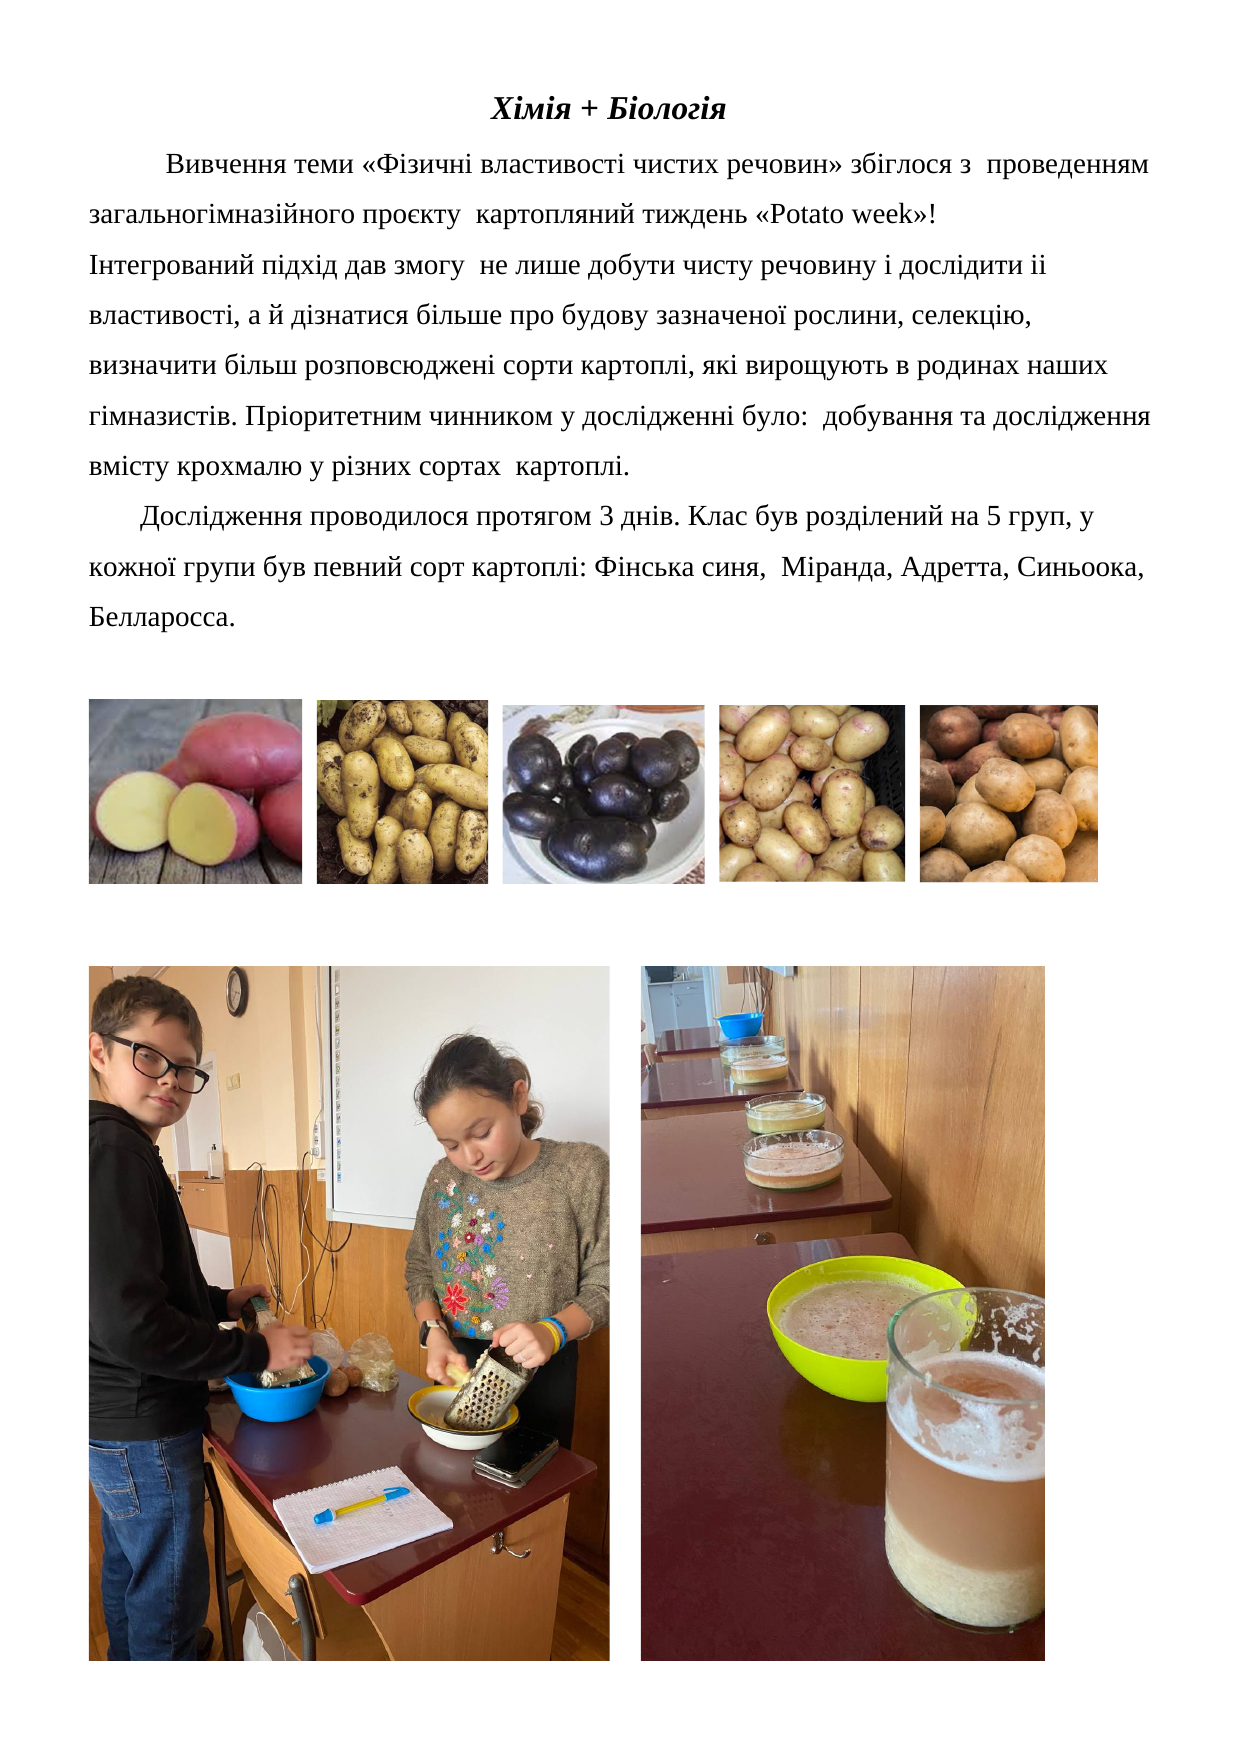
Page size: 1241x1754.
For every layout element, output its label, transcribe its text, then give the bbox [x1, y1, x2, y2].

picture [88, 699, 303, 884]
picture [919, 705, 1098, 884]
text Дослідження проводилося протягом 3 днів. Клас був розділений на 5 груп, у кожної групи був певний сорт картоплі: Фінська синя, Міранда, Адретта, Синьоока, Белларосса. [89, 498, 1152, 632]
picture [88, 966, 610, 1661]
picture [316, 700, 489, 884]
picture [719, 705, 906, 884]
text Хімія + Біологія [126, 89, 1152, 127]
text Вивчення теми «Фізичні властивості чистих речовин» збіглося з проведенням загальногімназійного проєкту картопляний тиждень «Potato week»! [89, 146, 1152, 230]
text Інтегрований підхід дав змогу не лише добути чисту речовину і дослідити іі властивості, а й дізнатися більше про будову зазначеної рослини, селекцію, визначити більш розповсюджені сорти картоплі, які вирощують в родинах наших гімназистів. Пріоритетним чинником у дослідженні було: добування та дослідження вмісту крохмалю у різних сортах картоплі. [89, 247, 1152, 482]
picture [640, 966, 1045, 1661]
picture [502, 705, 705, 884]
